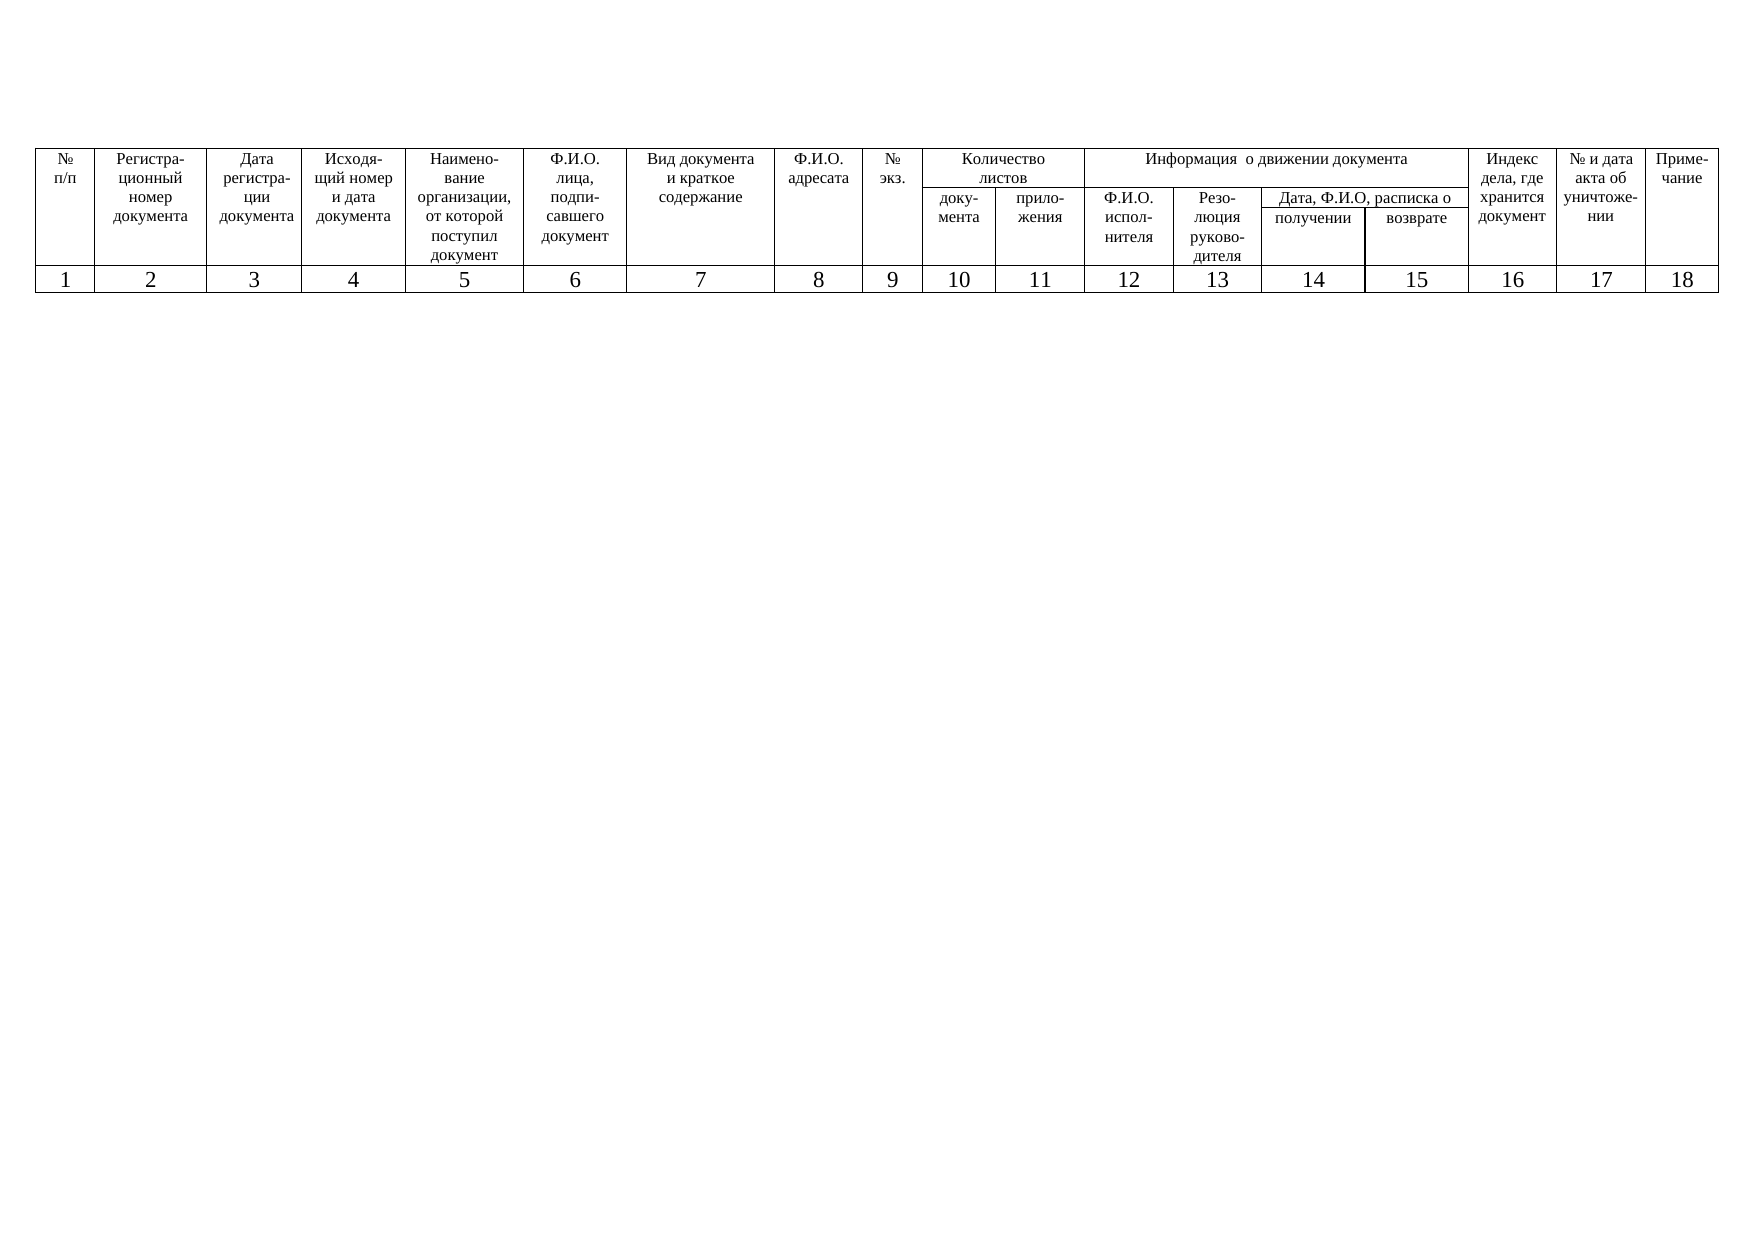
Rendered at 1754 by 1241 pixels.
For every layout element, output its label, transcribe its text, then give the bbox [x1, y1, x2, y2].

table_header Исходя- щий номер и дата документа [302, 149, 405, 265]
table_cell 11 [996, 266, 1084, 292]
table_cell прило-жения [996, 188, 1084, 265]
table_cell 14 [1262, 266, 1364, 292]
table_cell 2 [95, 266, 206, 292]
table_header № экз. [863, 149, 922, 265]
table_header Индекс дела, где хранится документ [1469, 149, 1556, 265]
table_header № и дата акта об уничтоже- нии [1557, 149, 1645, 265]
table_cell возврате [1366, 208, 1468, 265]
table_header Дата регистра-ции документа [207, 149, 301, 265]
table_header Вид документа и краткое содержание [627, 149, 774, 265]
table_cell Резо-люция руково-дителя [1174, 188, 1261, 265]
table_cell 9 [863, 266, 922, 292]
table_cell 15 [1366, 266, 1468, 292]
table_cell 1 [36, 266, 94, 292]
table_cell 17 [1557, 266, 1645, 292]
table_cell 3 [207, 266, 301, 292]
table_cell 6 [524, 266, 626, 292]
table_cell Дата, Ф.И.О, расписка о [1262, 188, 1468, 207]
table_cell доку- мента [923, 188, 995, 265]
table_cell получении [1262, 208, 1364, 265]
table_header № п/п [36, 149, 94, 265]
table_cell 5 [406, 266, 523, 292]
table_cell 10 [923, 266, 995, 292]
table_cell 7 [627, 266, 774, 292]
table_header Регистра-ционный номер документа [95, 149, 206, 265]
table_header Ф.И.О. адресата [775, 149, 862, 265]
table_header Количество листов [923, 149, 1084, 187]
table_cell 12 [1085, 266, 1173, 292]
table_header Наимено- вание организации, от которой поступил документ [406, 149, 523, 265]
table_cell 16 [1469, 266, 1556, 292]
table_cell 18 [1646, 266, 1718, 292]
table_header Приме-чание [1646, 149, 1718, 265]
table_cell Ф.И.О. испол-нителя [1085, 188, 1173, 265]
table_cell 4 [302, 266, 405, 292]
table_header Ф.И.О. лица, подпи-савшего документ [524, 149, 626, 265]
table_cell 8 [775, 266, 862, 292]
table_cell 13 [1174, 266, 1261, 292]
table_header Информация о движении документа [1085, 149, 1468, 187]
